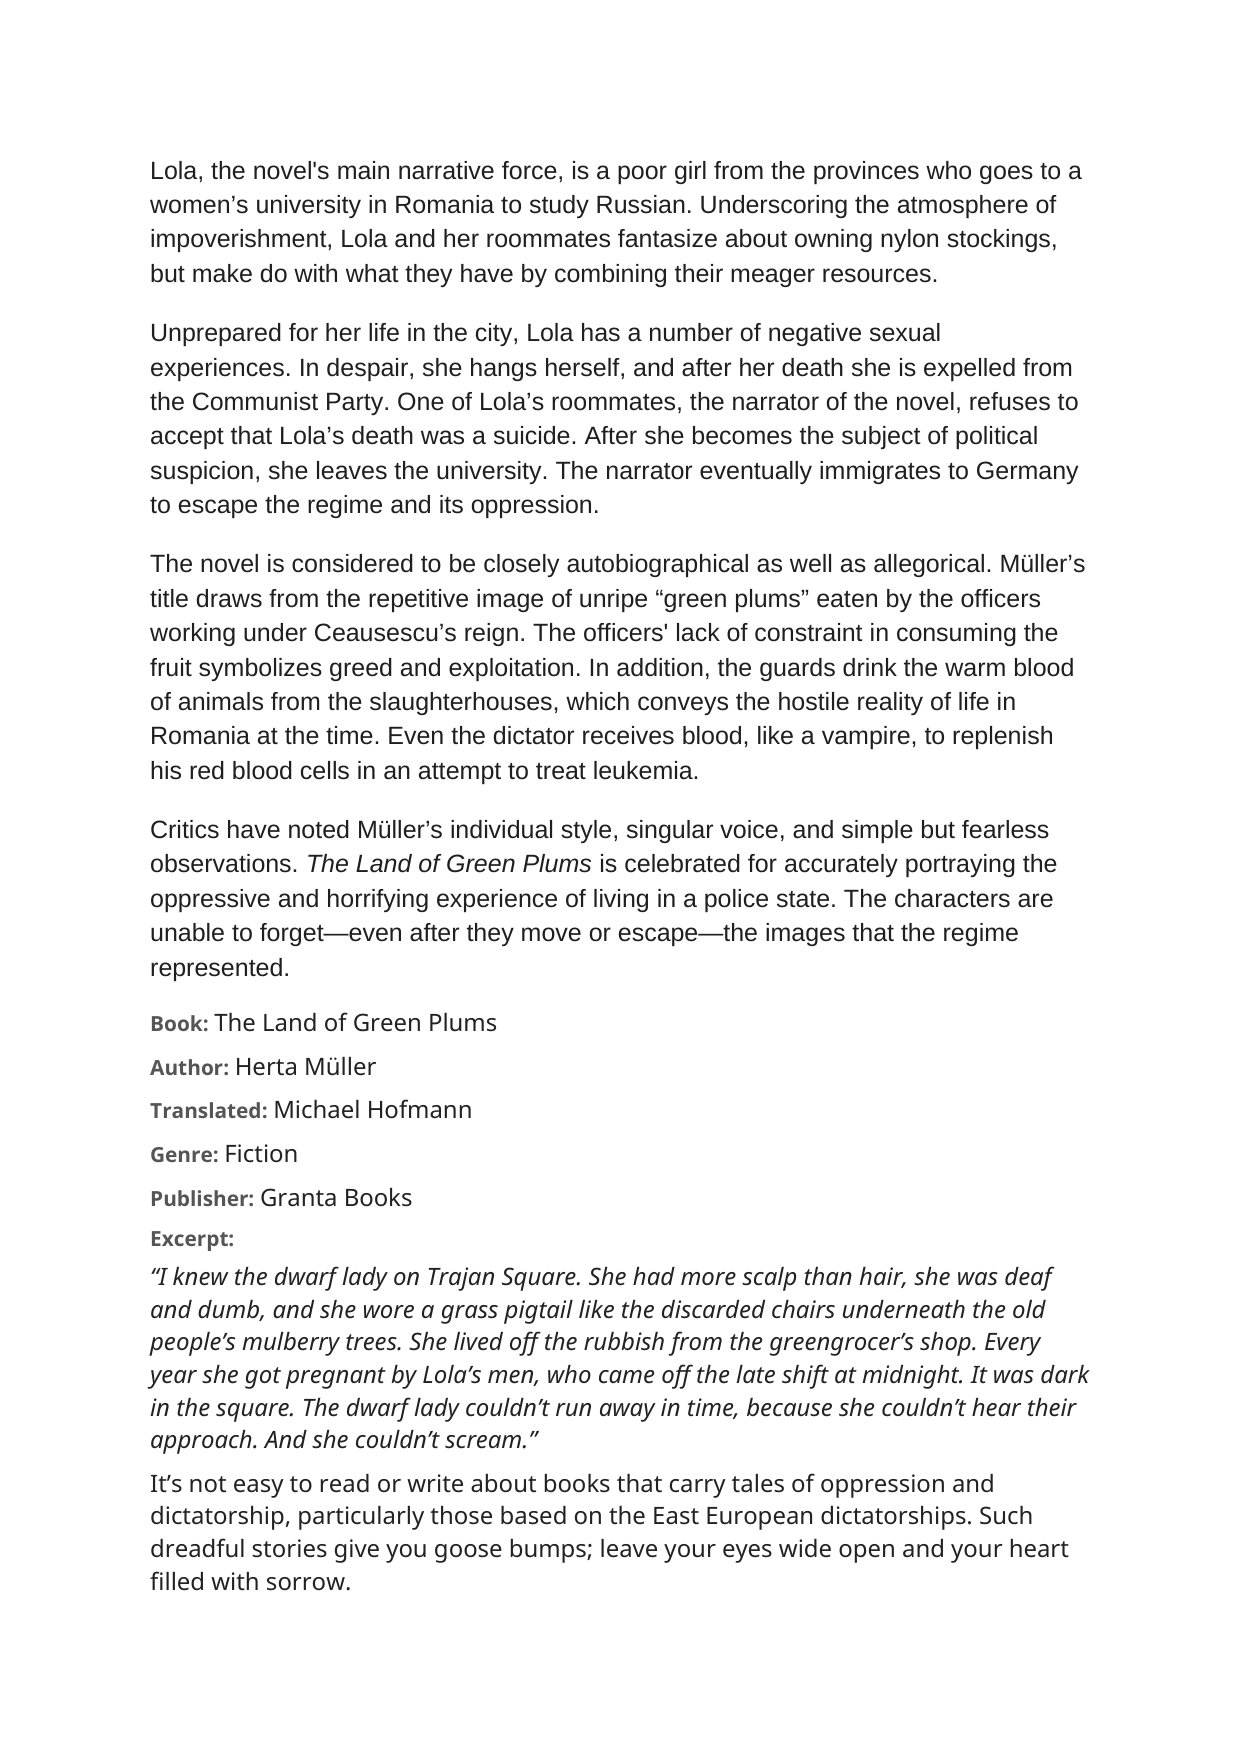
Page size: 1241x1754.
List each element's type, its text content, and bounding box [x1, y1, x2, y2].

text Excerpt: [150, 1224, 1090, 1252]
text Publisher: Granta Books [150, 1180, 1090, 1213]
text Book: The Land of Green Plums [150, 1006, 1090, 1039]
text Translated: Michael Hofmann [150, 1093, 1090, 1126]
text Unprepared for her life in the city, Lola has a number of negative sexual experiences. In despair, she hangs herself, and after her death she is expelled from the Communist Party. One of Lola’s roommates, the narrator of the novel, refuses to accept that Lola’s death was a suicide. After she becomes the subject of political suspicion, she leaves the university. The narrator eventually immigrates to Germany to escape the regime and its oppression. [150, 312, 1090, 519]
text Genre: Fiction [150, 1137, 1090, 1169]
text Lola, the novel's main narrative force, is a poor girl from the provinces who goes to a women’s university in Romania to study Russian. Underscoring the atmosphere of impoverishment, Lola and her roommates fantasize about owning nylon stockings, but make do with what they have by combining their meager resources. [150, 150, 1090, 287]
text It’s not easy to read or write about books that carry tales of oppression and dictatorship, particularly those based on the East European dictatorships. Such dreadful stories give you goose bumps; leave your eyes wide open and your heart filled with sorrow. [150, 1466, 1090, 1597]
text Critics have noted Müller’s individual style, singular voice, and simple but fearless observations. The Land of Green Plums is celebrated for accurately portraying the oppressive and horrifying experience of living in a police state. The characters are unable to forget—even after they move or escape—the images that the regime represented. [150, 809, 1090, 981]
text “I knew the dwarf lady on Trajan Square. She had more scalp than hair, she was deaf and dumb, and she wore a grass pigtail like the discarded chairs underneath the old people’s mulberry trees. She lived off the rubbish from the greengrocer’s shop. Every year she got pregnant by Lola’s men, who came off the late shift at midnight. It was dark in the square. The dwarf lady couldn’t run away in time, because she couldn’t hear their approach. And she couldn’t scream.” [150, 1260, 1090, 1456]
text Author: Herta Müller [150, 1050, 1090, 1082]
text The novel is considered to be closely autobiographical as well as allegorical. Müller’s title draws from the repetitive image of unripe “green plums” eaten by the officers working under Ceausescu’s reign. The officers' lack of constraint in consuming the fruit symbolizes greed and exploitation. In addition, the guards drink the warm blood of animals from the slaughterhouses, which conveys the hostile reality of life in Romania at the time. Even the dictator receives blood, like a vampire, to replenish his red blood cells in an attempt to treat leukemia. [150, 544, 1090, 784]
